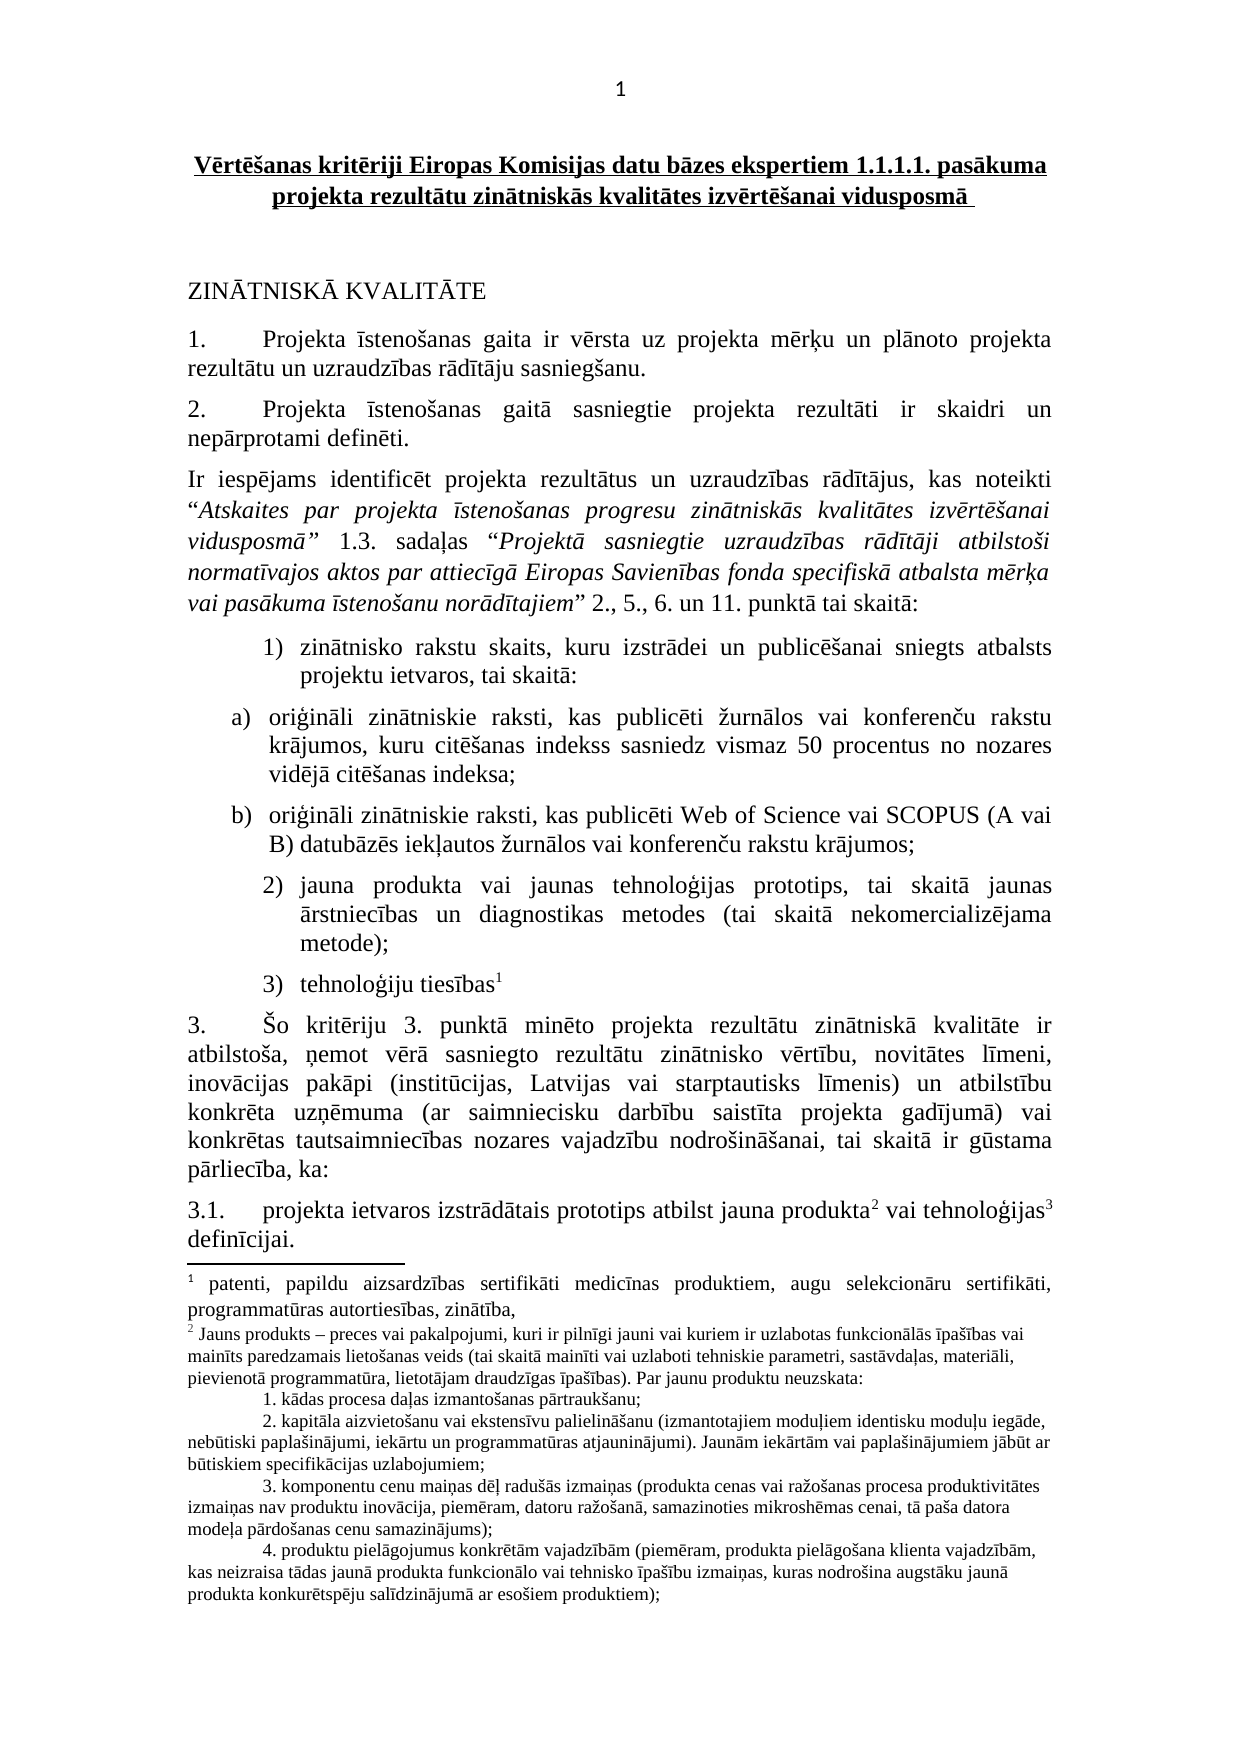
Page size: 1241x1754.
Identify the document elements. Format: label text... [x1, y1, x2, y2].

list tehnoloģiju tiesības [262, 969, 1053, 998]
list oriģināli zinātniskie raksti, kas publicēti Web of Science vai SCOPUS (A vai B) datubāzēs iekļautos žurnālos vai konferenču rakstu krājumos; [231, 801, 1053, 858]
text ZINĀTNISKĀ kvalitāte [187, 276, 1053, 305]
list zinātnisko rakstu skaits, kuru izstrādei un publicēšanai sniegts atbalsts projektu ietvaros, tai skaitā: [262, 632, 1053, 689]
list jauna produkta vai jaunas tehnoloģijas prototips, tai skaitā jaunas ārstniecības un diagnostikas metodes (tai skaitā nekomercializējama metode); [262, 871, 1053, 957]
list Projekta īstenošanas gaitā sasniegtie projekta rezultāti ir skaidri un nepārprotami definēti. [187, 394, 1053, 452]
list oriģināli zinātniskie raksti, kas publicēti žurnālos vai konferenču rakstu krājumos, kuru citēšanas indekss sasniedz vismaz 50 procentus no nozares vidējā citēšanas indeksa; [231, 702, 1053, 788]
text Vērtēšanas kritēriji Eiropas Komisijas datu bāzes ekspertiem 1.1.1.1. pasākuma projekta rezultātu zinātniskās kvalitātes izvērtēšanai vidusposmā [187, 150, 1053, 210]
list Projekta īstenošanas gaita ir vērsta uz projekta mērķu un plānoto projekta rezultātu un uzraudzības rādītāju sasniegšanu. [187, 324, 1053, 382]
text Ir iespējams identificēt projekta rezultātus un uzraudzības rādītājus, kas noteikti “Atskaites par projekta īstenošanas progresu zinātniskās kvalitātes izvērtēšanai vidusposmā” 1.3. sadaļas “Projektā sasniegtie uzraudzības rādītāji atbilstoši normatīvajos aktos par attiecīgā Eiropas Savienības fonda specifiskā atbalsta mērķa vai pasākuma īstenošanu norādītajiem” 2., 5., 6. un 11. punktā tai skaitā: [187, 464, 1053, 617]
list Šo kritēriju 3. punktā minēto projekta rezultātu zinātniskā kvalitāte ir atbilstoša, ņemot vērā sasniegto rezultātu zinātnisko vērtību, novitātes līmeni, inovācijas pakāpi (institūcijas, Latvijas vai starptautisks līmenis) un atbilstību konkrēta uzņēmuma (ar saimniecisku darbību saistīta projekta gadījumā) vai konkrētas tautsaimniecības nozares vajadzību nodrošināšanai, tai skaitā ir gūstama pārliecība, ka: [187, 1011, 1053, 1183]
list projekta ietvaros izstrādātais prototips atbilst jauna produkta vai tehnoloģijas definīcijai. [187, 1196, 1053, 1253]
